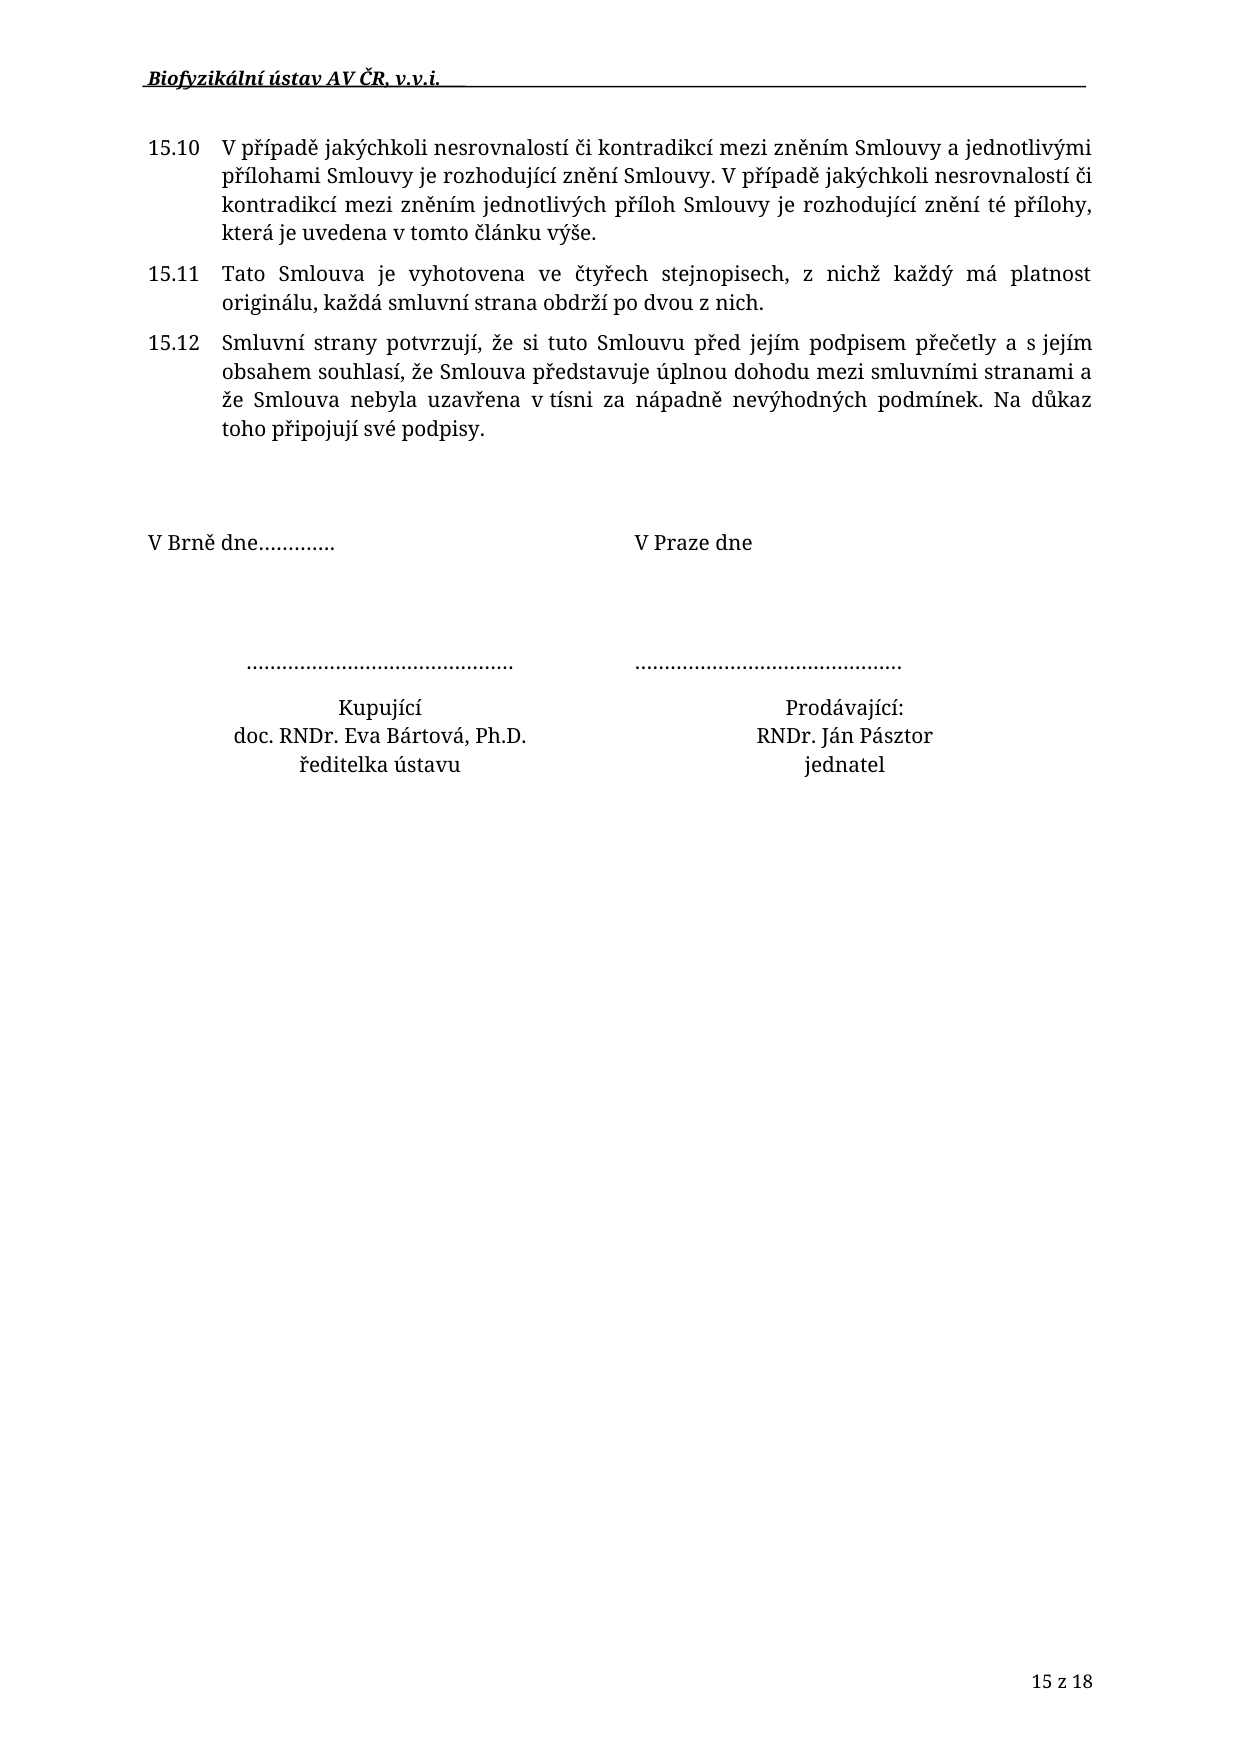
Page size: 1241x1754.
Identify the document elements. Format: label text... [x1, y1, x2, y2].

table_header V Brně dne…………. [137, 528, 623, 557]
table_cell Kupující doc. RNDr. Eva Bártová, Ph.D. ředitelka ústavu [137, 676, 623, 778]
table_header V Praze dne [623, 528, 1066, 557]
subtitle Smluvní strany potvrzují, že si tuto Smlouvu před jejím podpisem přečetly a s jejím obsahem souhlasí, že Smlouva představuje úplnou dohodu mezi smluvními stranami a že Smlouva nebyla uzavřena v tísni za nápadně nevýhodných podmínek. Na důkaz toho připojují své podpisy. [148, 328, 1093, 442]
subtitle V případě jakýchkoli nesrovnalostí či kontradikcí mezi zněním Smlouvy a jednotlivými přílohami Smlouvy je rozhodující znění Smlouvy. V případě jakýchkoli nesrovnalostí či kontradikcí mezi zněním jednotlivých příloh Smlouvy je rozhodující znění té přílohy, která je uvedena v tomto článku výše. [148, 133, 1093, 247]
table_cell ……………………………………… [137, 557, 623, 676]
table_cell Prodávající: RNDr. Ján Pásztor jednatel [623, 676, 1066, 778]
table_cell ……………………………………… [623, 557, 1066, 676]
subtitle Tato Smlouva je vyhotovena ve čtyřech stejnopisech, z nichž každý má platnost originálu, každá smluvní strana obdrží po dvou z nich. [148, 259, 1093, 316]
